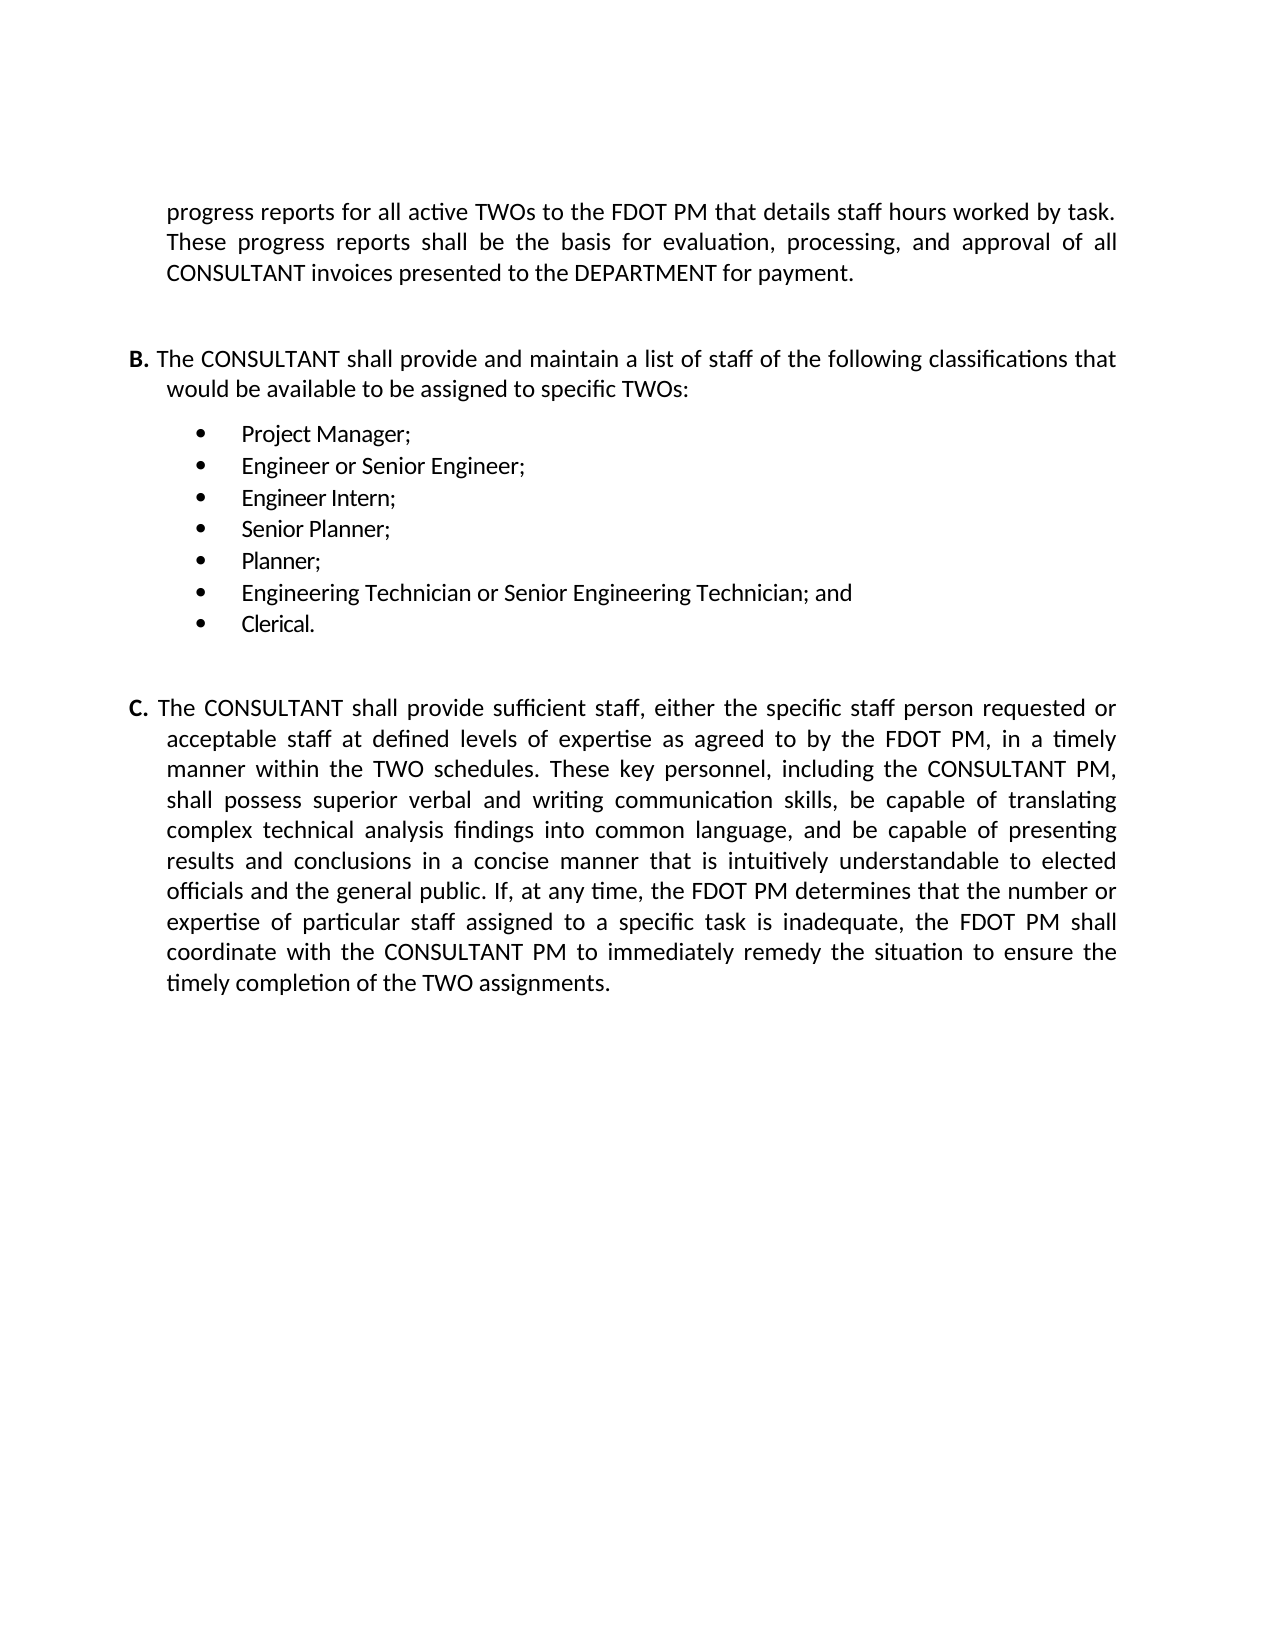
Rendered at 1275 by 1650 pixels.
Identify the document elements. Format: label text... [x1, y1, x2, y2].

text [166, 196, 1118, 287]
list Project Manager; [196, 422, 1118, 448]
list Engineer Intern; [196, 485, 1118, 511]
list Engineer or Senior Engineer; [196, 453, 1118, 479]
text C. The CONSULTANT shall provide sufficient staff, either the specific staff person requested or acceptable staff at defined levels of expertise as agreed to by the FDOT PM, in a timely manner within the TWO schedules. These key personnel, including the CONSULTANT PM, shall possess superior verbal and writing communication skills, be capable of translating complex technical analysis findings into common language, and be capable of presenting results and conclusions in a concise manner that is intuitively understandable to elected officials and the general public. If, at any time, the FDOT PM determines that the number or expertise of particular staff assigned to a specific task is inadequate, the FDOT PM shall coordinate with the CONSULTANT PM to immediately remedy the situation to ensure the timely completion of the TWO assignments. [129, 692, 1118, 997]
list Engineering Technician or Senior Engineering Technician; and [196, 580, 1118, 606]
list Planner; [196, 548, 1118, 574]
text B. The CONSULTANT shall provide and maintain a list of staff of the following classifications that would be available to be assigned to specific TWOs: [129, 343, 1118, 404]
list Senior Planner; [196, 517, 1118, 543]
list Clerical. [196, 612, 1118, 638]
